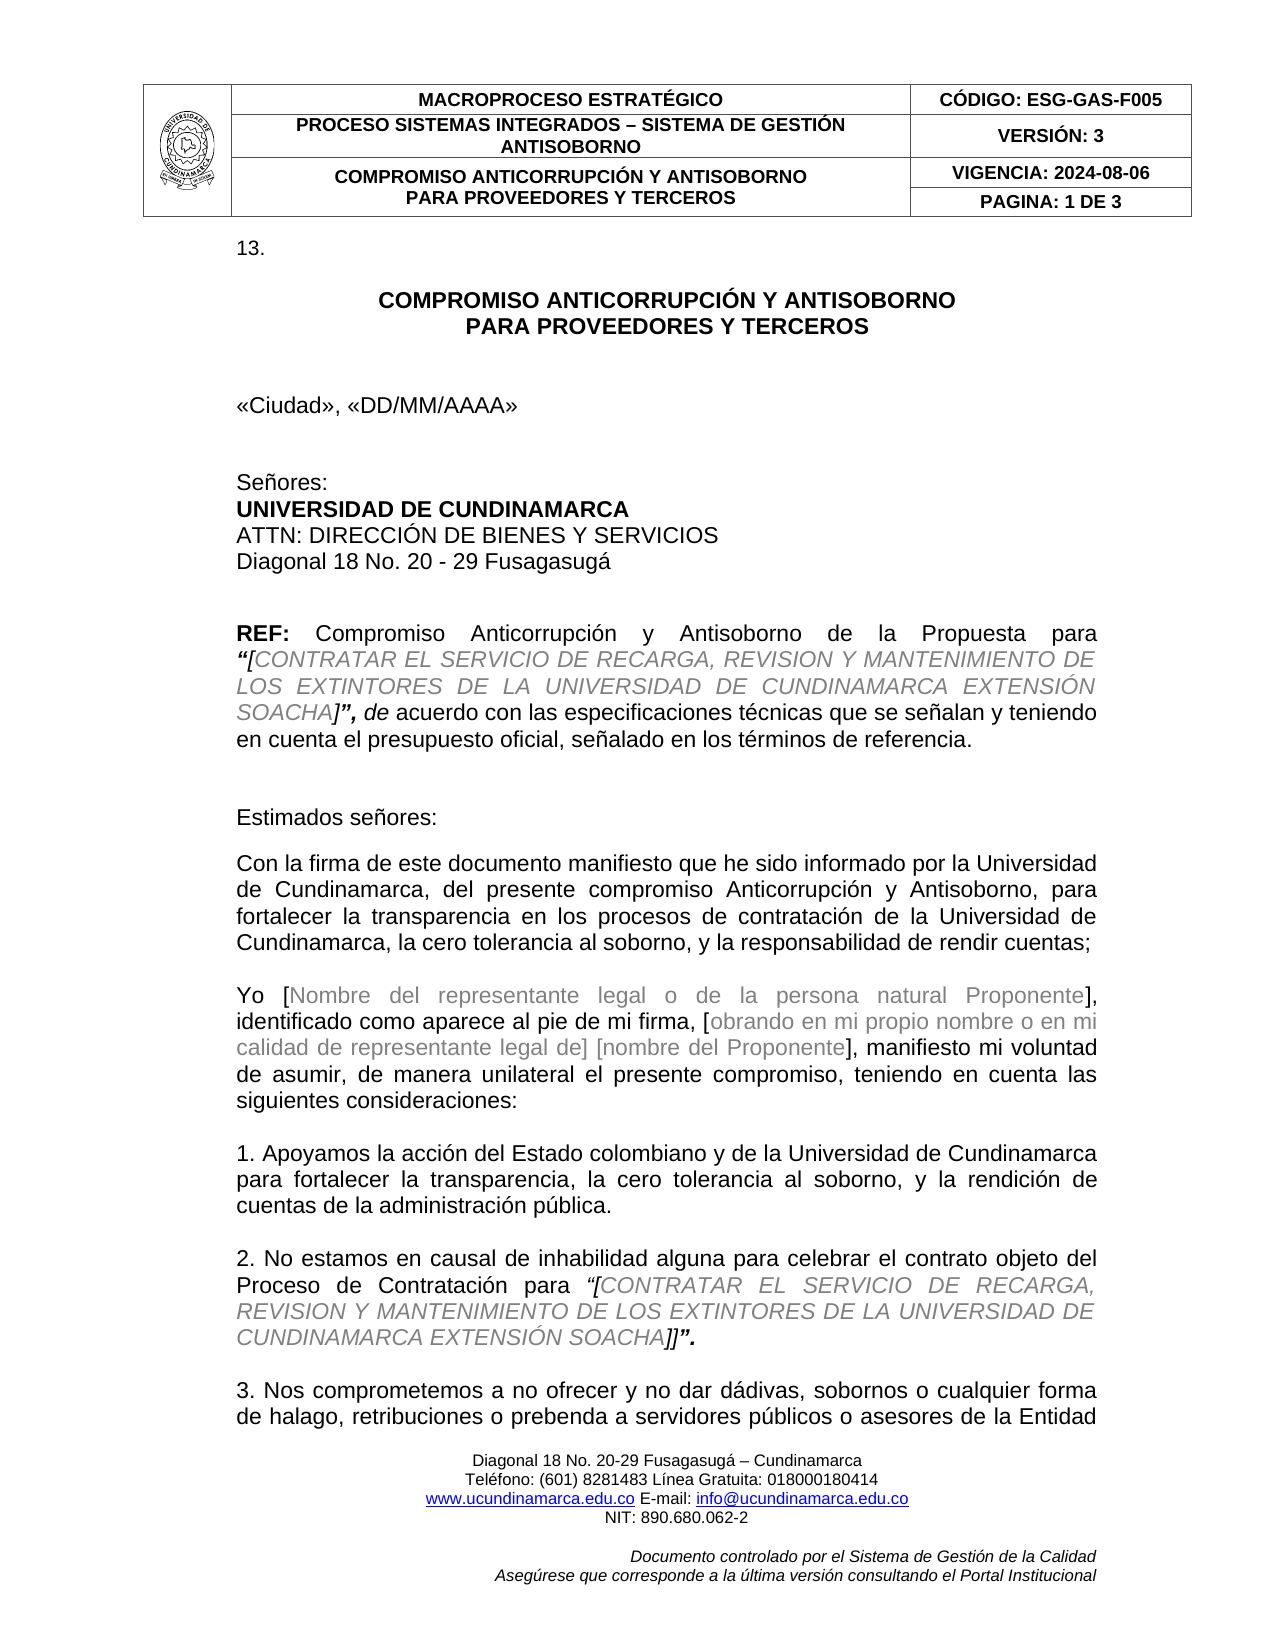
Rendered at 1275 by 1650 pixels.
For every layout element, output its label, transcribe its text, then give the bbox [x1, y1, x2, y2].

text Yo [Nombre del representante legal o de la persona natural Proponente], identificado como aparece al pie de mi firma, [obrando en mi propio nombre o en mi calidad de representante legal de] [nombre del Proponente], manifiesto mi voluntad de asumir, de manera unilateral el presente compromiso, teniendo en cuenta las siguientes consideraciones: [236, 982, 1098, 1113]
text PARA PROVEEDORES Y TERCEROS [236, 313, 1098, 339]
text COMPROMISO ANTICORRUPCIÓN Y ANTISOBORNO [236, 287, 1098, 313]
text 13. [236, 236, 1098, 260]
text REF: Compromiso Anticorrupción y Antisoborno de la Propuesta para “[CONTRATAR EL SERVICIO DE RECARGA, REVISION Y MANTENIMIENTO DE LOS EXTINTORES DE LA UNIVERSIDAD DE CUNDINAMARCA EXTENSIÓN SOACHA]”, de acuerdo con las especificaciones técnicas que se señalan y teniendo en cuenta el presupuesto oficial, señalado en los términos de referencia. [236, 620, 1098, 752]
text ATTN: DIRECCIÓN DE BIENES Y SERVICIOS [236, 522, 1098, 548]
picture [159, 111, 215, 190]
text Con la firma de este documento manifiesto que he sido informado por la Universidad de Cundinamarca, del presente compromiso Anticorrupción y Antisoborno, para fortalecer la transparencia en los procesos de contratación de la Universidad de Cundinamarca, la cero tolerancia al soborno, y la responsabilidad de rendir cuentas; [236, 850, 1098, 955]
text Estimados señores: [236, 804, 1098, 831]
text Señores: [236, 469, 1098, 496]
text 2. No estamos en causal de inhabilidad alguna para celebrar el contrato objeto del Proceso de Contratación para “[CONTRATAR EL SERVICIO DE RECARGA, REVISION Y MANTENIMIENTO DE LOS EXTINTORES DE LA UNIVERSIDAD DE CUNDINAMARCA EXTENSIÓN SOACHA]]”. [236, 1245, 1098, 1351]
text UNIVERSIDAD DE CUNDINAMARCA [236, 496, 1098, 522]
text 1. Apoyamos la acción del Estado colombiano y de la Universidad de Cundinamarca para fortalecer la transparencia, la cero tolerancia al soborno, y la rendición de cuentas de la administración pública. [236, 1140, 1098, 1219]
text Diagonal 18 No. 20 - 29 Fusagasugá [236, 548, 1098, 574]
text «Ciudad», «DD/MM/AAAA» [236, 392, 1098, 418]
